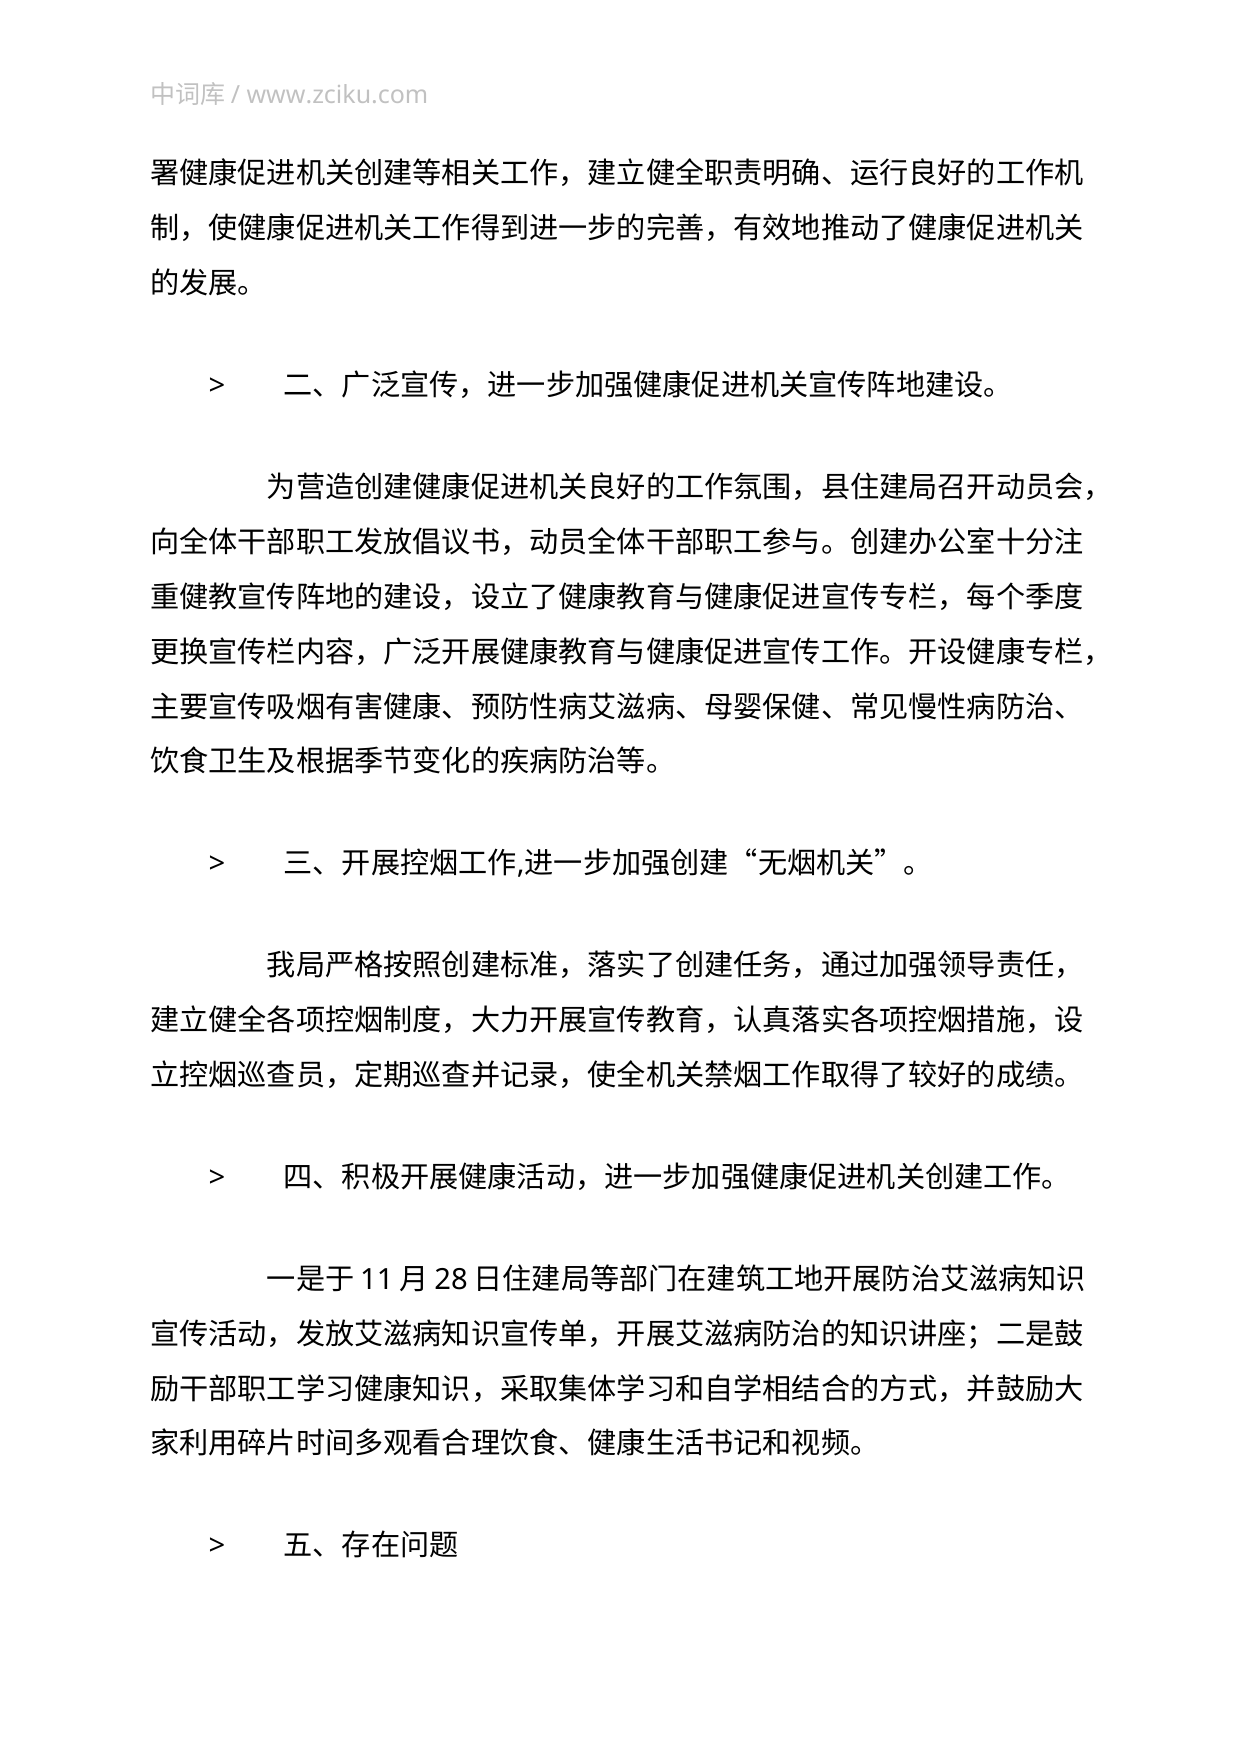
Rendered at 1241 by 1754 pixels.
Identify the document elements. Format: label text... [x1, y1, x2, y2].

text > 五、存在问题 [150, 1522, 1090, 1564]
text 一是于11月28日住建局等部门在建筑工地开展防治艾滋病知识宣传活动，发放艾滋病知识宣传单，开展艾滋病防治的知识讲座；二是鼓励干部职工学习健康知识，采取集体学习和自学相结合的方式，并鼓励大家利用碎片时间多观看合理饮食、健康生活书记和视频。 [150, 1255, 1090, 1462]
text > 二、广泛宣传，进一步加强健康促进机关宣传阵地建设。 [150, 362, 1090, 404]
text 我局严格按照创建标准，落实了创建任务，通过加强领导责任，建立健全各项控烟制度，大力开展宣传教育，认真落实各项控烟措施，设立控烟巡查员，定期巡查并记录，使全机关禁烟工作取得了较好的成绩。 [150, 942, 1090, 1094]
text > 四、积极开展健康活动，进一步加强健康促进机关创建工作。 [150, 1153, 1090, 1196]
text > 三、开展控烟工作,进一步加强创建“无烟机关”。 [150, 840, 1090, 882]
text 为营造创建健康促进机关良好的工作氛围，县住建局召开动员会，向全体干部职工发放倡议书，动员全体干部职工参与。创建办公室十分注重健教宣传阵地的建设，设立了健康教育与健康促进宣传专栏，每个季度更换宣传栏内容，广泛开展健康教育与健康促进宣传工作。开设健康专栏，主要宣传吸烟有害健康、预防性病艾滋病、母婴保健、常见慢性病防治、饮食卫生及根据季节变化的疾病防治等。 [150, 463, 1090, 780]
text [150, 150, 1090, 302]
